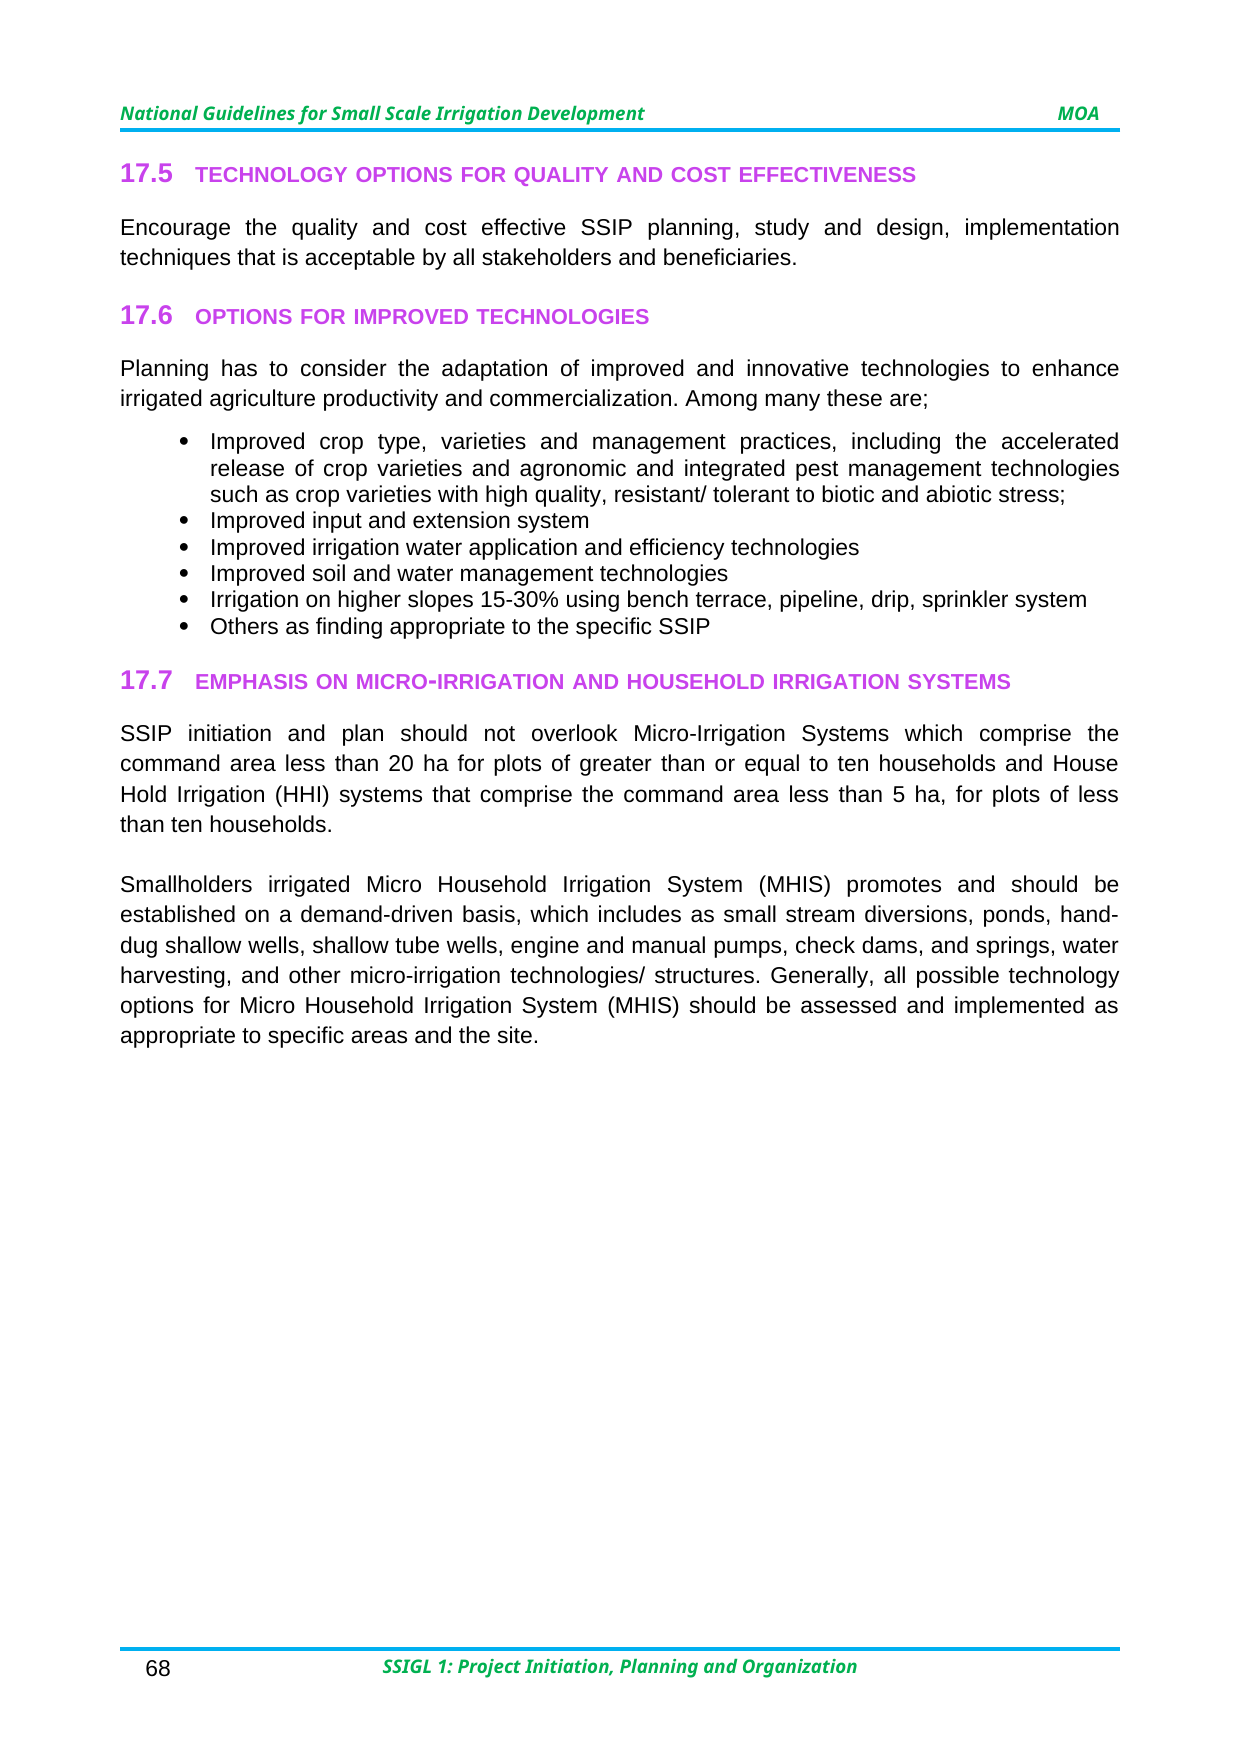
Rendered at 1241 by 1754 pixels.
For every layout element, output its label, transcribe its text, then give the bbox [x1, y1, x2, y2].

text SSIP initiation and plan should not overlook Micro-Irrigation Systems which comprise the command area less than 20 ha for plots of greater than or equal to ten households and House Hold Irrigation (HHI) systems that comprise the command area less than 5 ha, for plots of less than ten households. [120, 720, 1120, 837]
text Planning has to consider the adaptation of improved and innovative technologies to enhance irrigated agriculture productivity and commercialization. Among many these are; [120, 355, 1120, 412]
list Improved irrigation water application and efficiency technologies [180, 533, 1120, 560]
list Improved crop type, varieties and management practices, including the accelerated release of crop varieties and agronomic and integrated pest management technologies such as crop varieties with high quality, resistant/ tolerant to biotic and abiotic stress; [180, 428, 1120, 507]
list Irrigation on higher slopes 15-30% using bench terrace, pipeline, drip, sprinkler system [180, 586, 1120, 613]
subtitle technology options for quality and cost effectiveness [120, 157, 1120, 188]
text Smallholders irrigated Micro Household Irrigation System (MHIS) promotes and should be established on a demand-driven basis, which includes as small stream diversions, ponds, hand-dug shallow wells, shallow tube wells, engine and manual pumps, check dams, and springs, water harvesting, and other micro-irrigation technologies/ structures. Generally, all possible technology options for Micro Household Irrigation System (MHIS) should be assessed and implemented as appropriate to specific areas and the site. [120, 871, 1120, 1049]
subtitle options for improved technologies [120, 299, 1120, 330]
list Improved soil and water management technologies [180, 560, 1120, 586]
list Improved input and extension system [180, 507, 1120, 533]
list Others as finding appropriate to the specific SSIP [180, 613, 1120, 639]
subtitle emphasis on micro-irrigation and household irrigation systems [120, 664, 1120, 695]
text Encourage the quality and cost effective SSIP planning, study and design, implementation techniques that is acceptable by all stakeholders and beneficiaries. [120, 213, 1120, 270]
